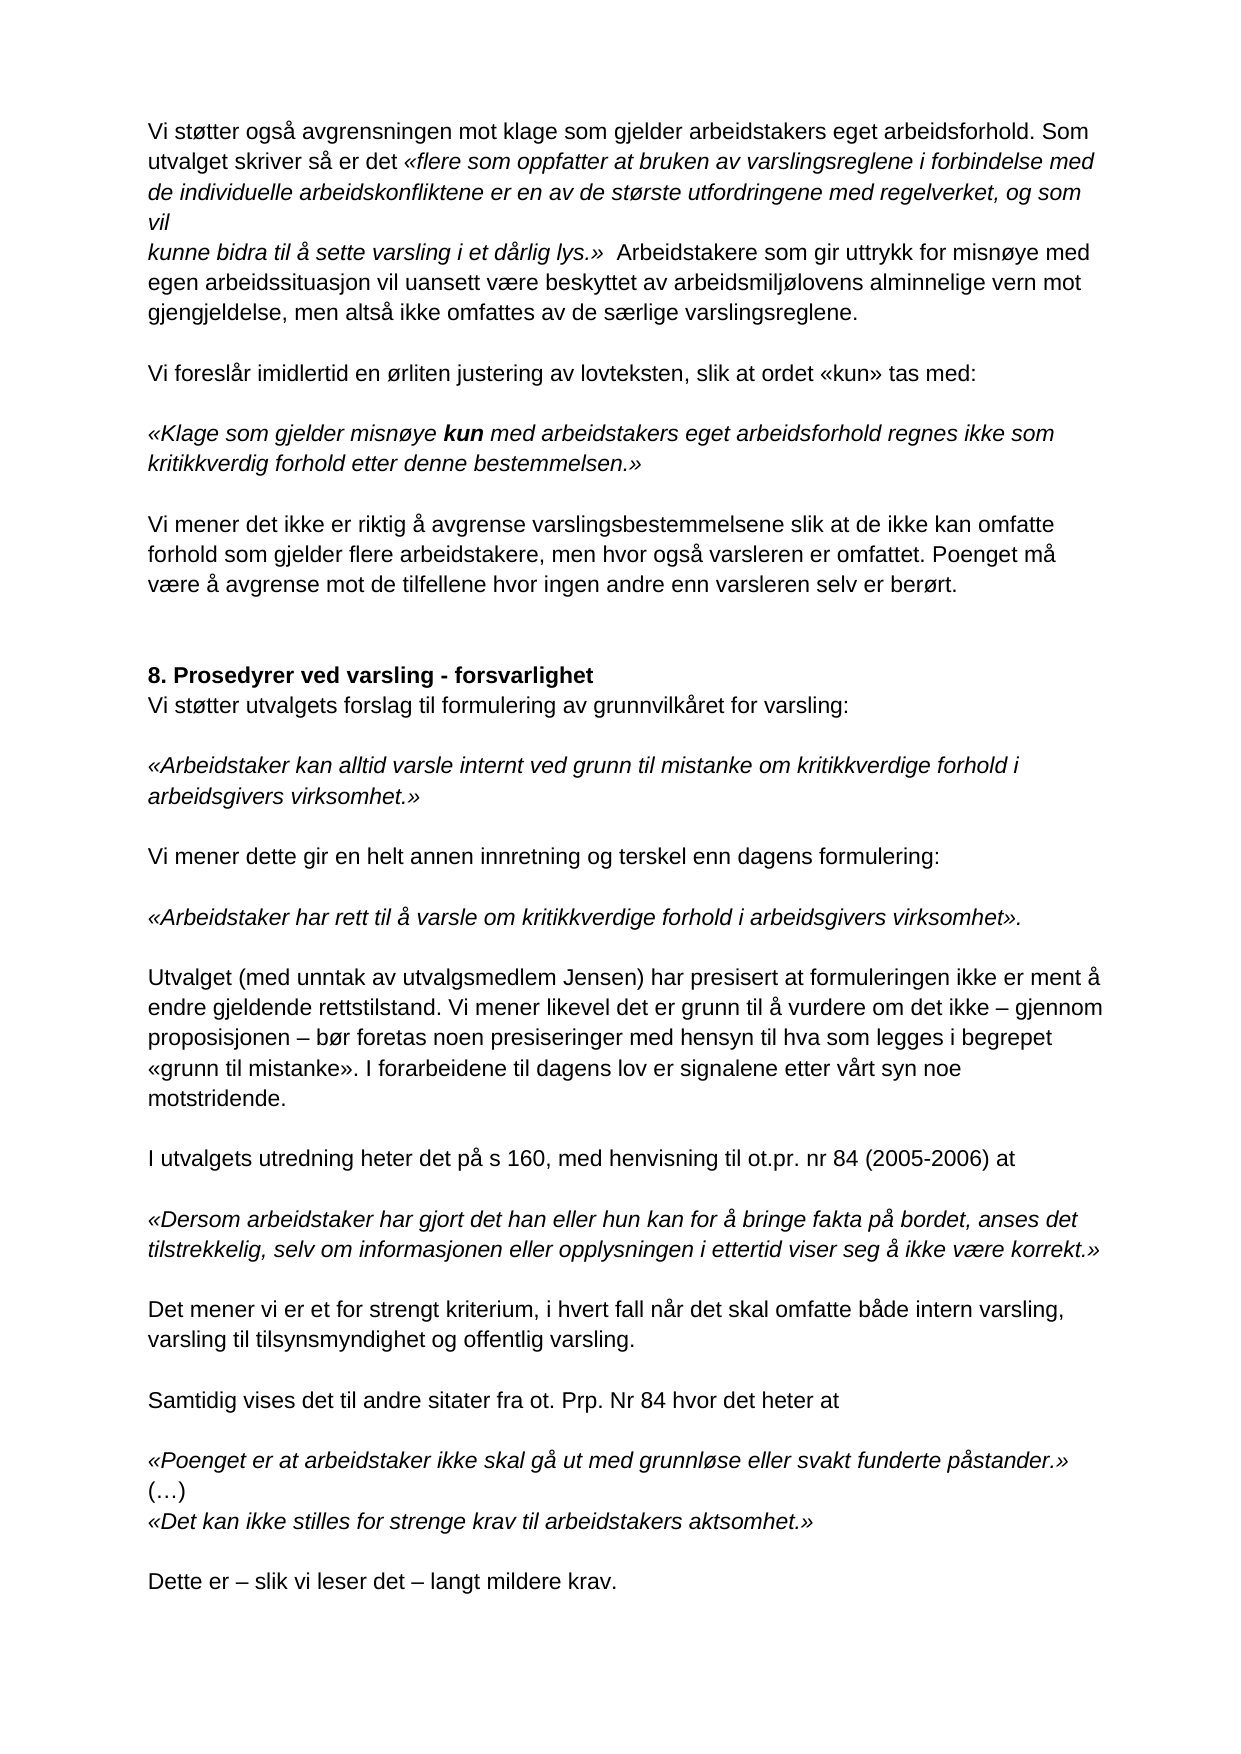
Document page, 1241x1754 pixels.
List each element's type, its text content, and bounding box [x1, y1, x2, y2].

text Samtidig vises det til andre sitater fra ot. Prp. Nr 84 hvor det heter at [148, 1387, 1104, 1413]
text Vi mener dette gir en helt annen innretning og terskel enn dagens formulering: [148, 843, 1104, 869]
text kunne bidra til å sette varsling i et dårlig lys.» Arbeidstakere som gir uttrykk for misnøye med egen arbeidssituasjon vil uansett være beskyttet av arbeidsmiljølovens alminnelige vern mot gjengjeldelse, men altså ikke omfattes av de særlige varslingsreglene. [148, 239, 1104, 326]
text «Arbeidstaker har rett til å varsle om kritikkverdige forhold i arbeidsgivers virksomhet». [148, 903, 1104, 930]
text Vi mener det ikke er riktig å avgrense varslingsbestemmelsene slik at de ikke kan omfatte forhold som gjelder flere arbeidstakere, men hvor også varsleren er omfattet. Poenget må være å avgrense mot de tilfellene hvor ingen andre enn varsleren selv er berørt. [148, 511, 1104, 598]
text «Poenget er at arbeidstaker ikke skal gå ut med grunnløse eller svakt funderte påstander.» [148, 1447, 1104, 1474]
text 8. Prosedyrer ved varsling - forsvarlighet [148, 662, 1104, 688]
text (…) [148, 1477, 1104, 1504]
text Det mener vi er et for strengt kriterium, i hvert fall når det skal omfatte både intern varsling, varsling til tilsynsmyndighet og offentlig varsling. [148, 1296, 1104, 1353]
text Dette er – slik vi leser det – langt mildere krav. [148, 1568, 1104, 1594]
text I utvalgets utredning heter det på s 160, med henvisning til ot.pr. nr 84 (2005-2006) at [148, 1145, 1104, 1172]
text Vi støtter utvalgets forslag til formulering av grunnvilkåret for varsling: [148, 692, 1104, 718]
text «Klage som gjelder misnøye kun med arbeidstakers eget arbeidsforhold regnes ikke som kritikkverdig forhold etter denne bestemmelsen.» [148, 420, 1104, 477]
text Vi foreslår imidlertid en ørliten justering av lovteksten, slik at ordet «kun» tas med: [148, 360, 1104, 386]
text Utvalget (med unntak av utvalgsmedlem Jensen) har presisert at formuleringen ikke er ment å endre gjeldende rettstilstand. Vi mener likevel det er grunn til å vurdere om det ikke – gjennom proposisjonen – bør foretas noen presiseringer med hensyn til hva som legges i begrepet «grunn til mistanke». I forarbeidene til dagens lov er signalene etter vårt syn noe motstridende. [148, 964, 1104, 1111]
text «Arbeidstaker kan alltid varsle internt ved grunn til mistanke om kritikkverdige forhold i arbeidsgivers virksomhet.» [148, 752, 1104, 809]
text «Dersom arbeidstaker har gjort det han eller hun kan for å bringe fakta på bordet, anses det tilstrekkelig, selv om informasjonen eller opplysningen i ettertid viser seg å ikke være korrekt.» [148, 1206, 1104, 1262]
text Vi støtter også avgrensningen mot klage som gjelder arbeidstakers eget arbeidsforhold. Som utvalget skriver så er det «flere som oppfatter at bruken av varslingsreglene i forbindelse med de individuelle arbeidskonfliktene er en av de største utfordringene med regelverket, og som vil [148, 118, 1104, 235]
text «Det kan ikke stilles for strenge krav til arbeidstakers aktsomhet.» [148, 1508, 1104, 1534]
